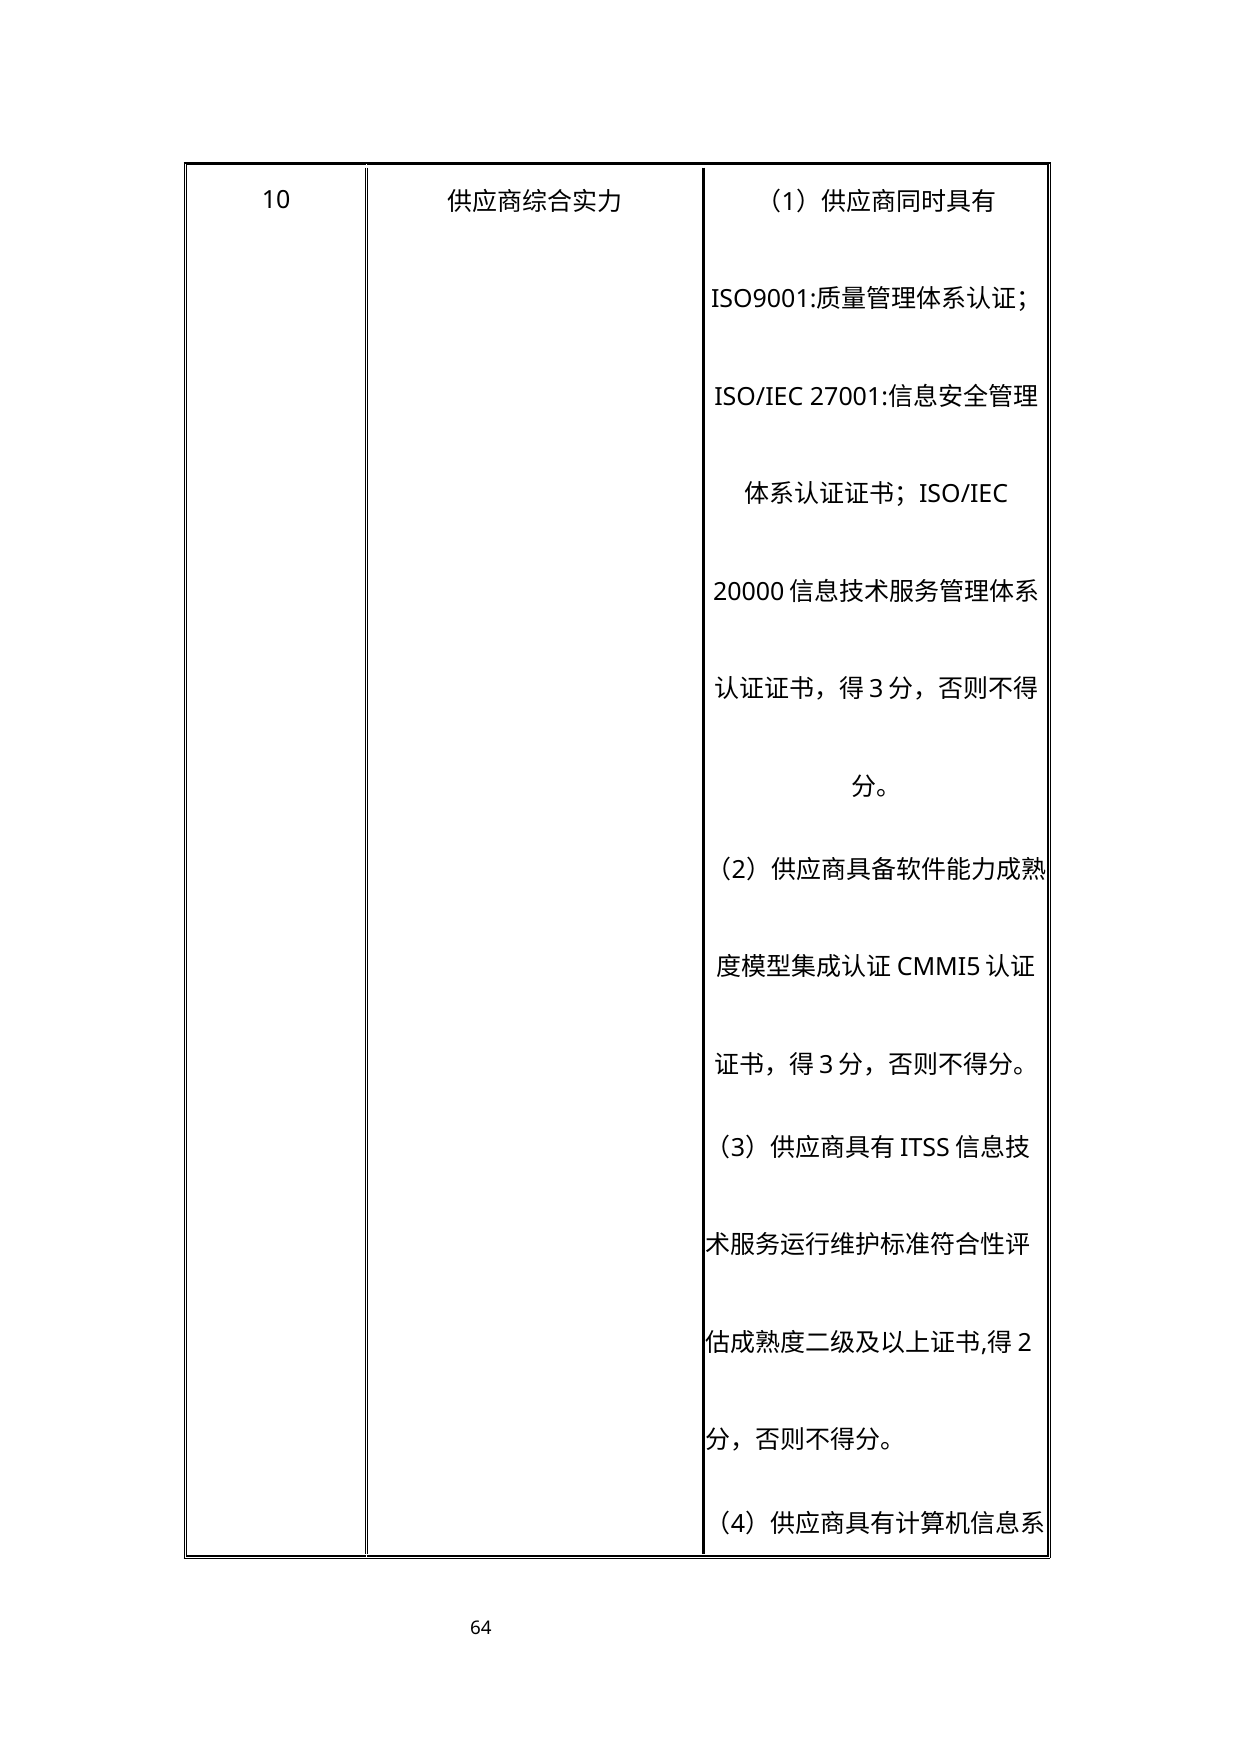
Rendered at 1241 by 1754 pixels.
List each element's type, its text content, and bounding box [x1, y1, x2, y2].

table_cell 10 [187, 165, 366, 1555]
table_cell 供应商综合实力 [366, 165, 703, 1555]
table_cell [703, 165, 1047, 1555]
